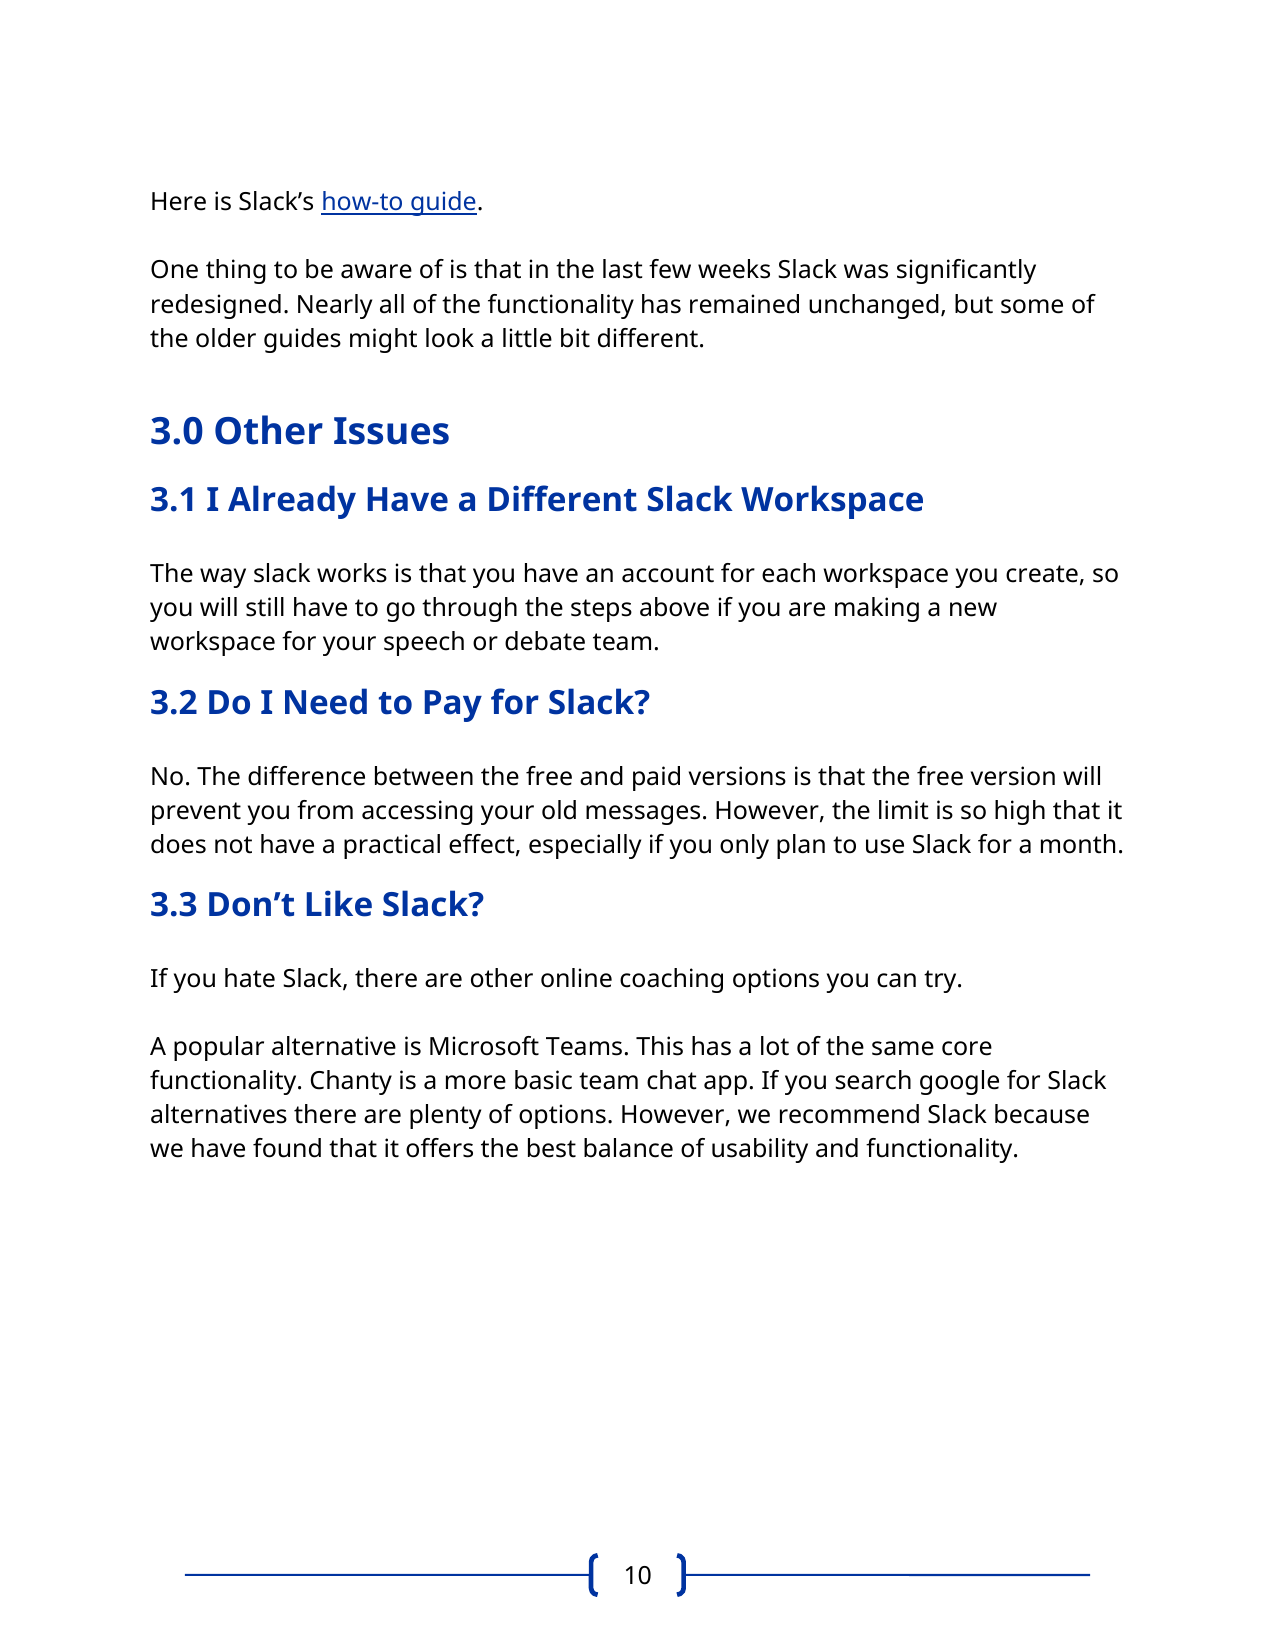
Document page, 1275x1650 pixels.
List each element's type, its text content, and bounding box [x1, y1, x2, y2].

subtitle 3.2 Do I Need to Pay for Slack? [150, 679, 1125, 724]
text A popular alternative is Microsoft Teams. This has a lot of the same core functionality. Chanty is a more basic team chat app. If you search google for Slack alternatives there are plenty of options. However, we recommend Slack because we have found that it offers the best balance of usability and functionality. [150, 1029, 1125, 1165]
text The way slack works is that you have an account for each workspace you create, so you will still have to go through the steps above if you are making a new workspace for your speech or debate team. [150, 556, 1125, 658]
text If you hate Slack, there are other online coaching options you can try. [150, 961, 1125, 995]
subtitle 3.0 Other Issues [150, 404, 1125, 455]
text No. The difference between the free and paid versions is that the free version will prevent you from accessing your old messages. However, the limit is so high that it does not have a practical effect, especially if you only plan to use Slack for a month. [150, 758, 1125, 860]
subtitle 3.3 Don’t Like Slack? [150, 881, 1125, 927]
text Here is Slack’s how-to guide. [150, 184, 1125, 218]
subtitle 3.1 I Already Have a Different Slack Workspace [150, 476, 1125, 522]
text One thing to be aware of is that in the last few weeks Slack was significantly redesigned. Nearly all of the functionality has remained unchanged, but some of the older guides might look a little bit different. [150, 252, 1125, 354]
